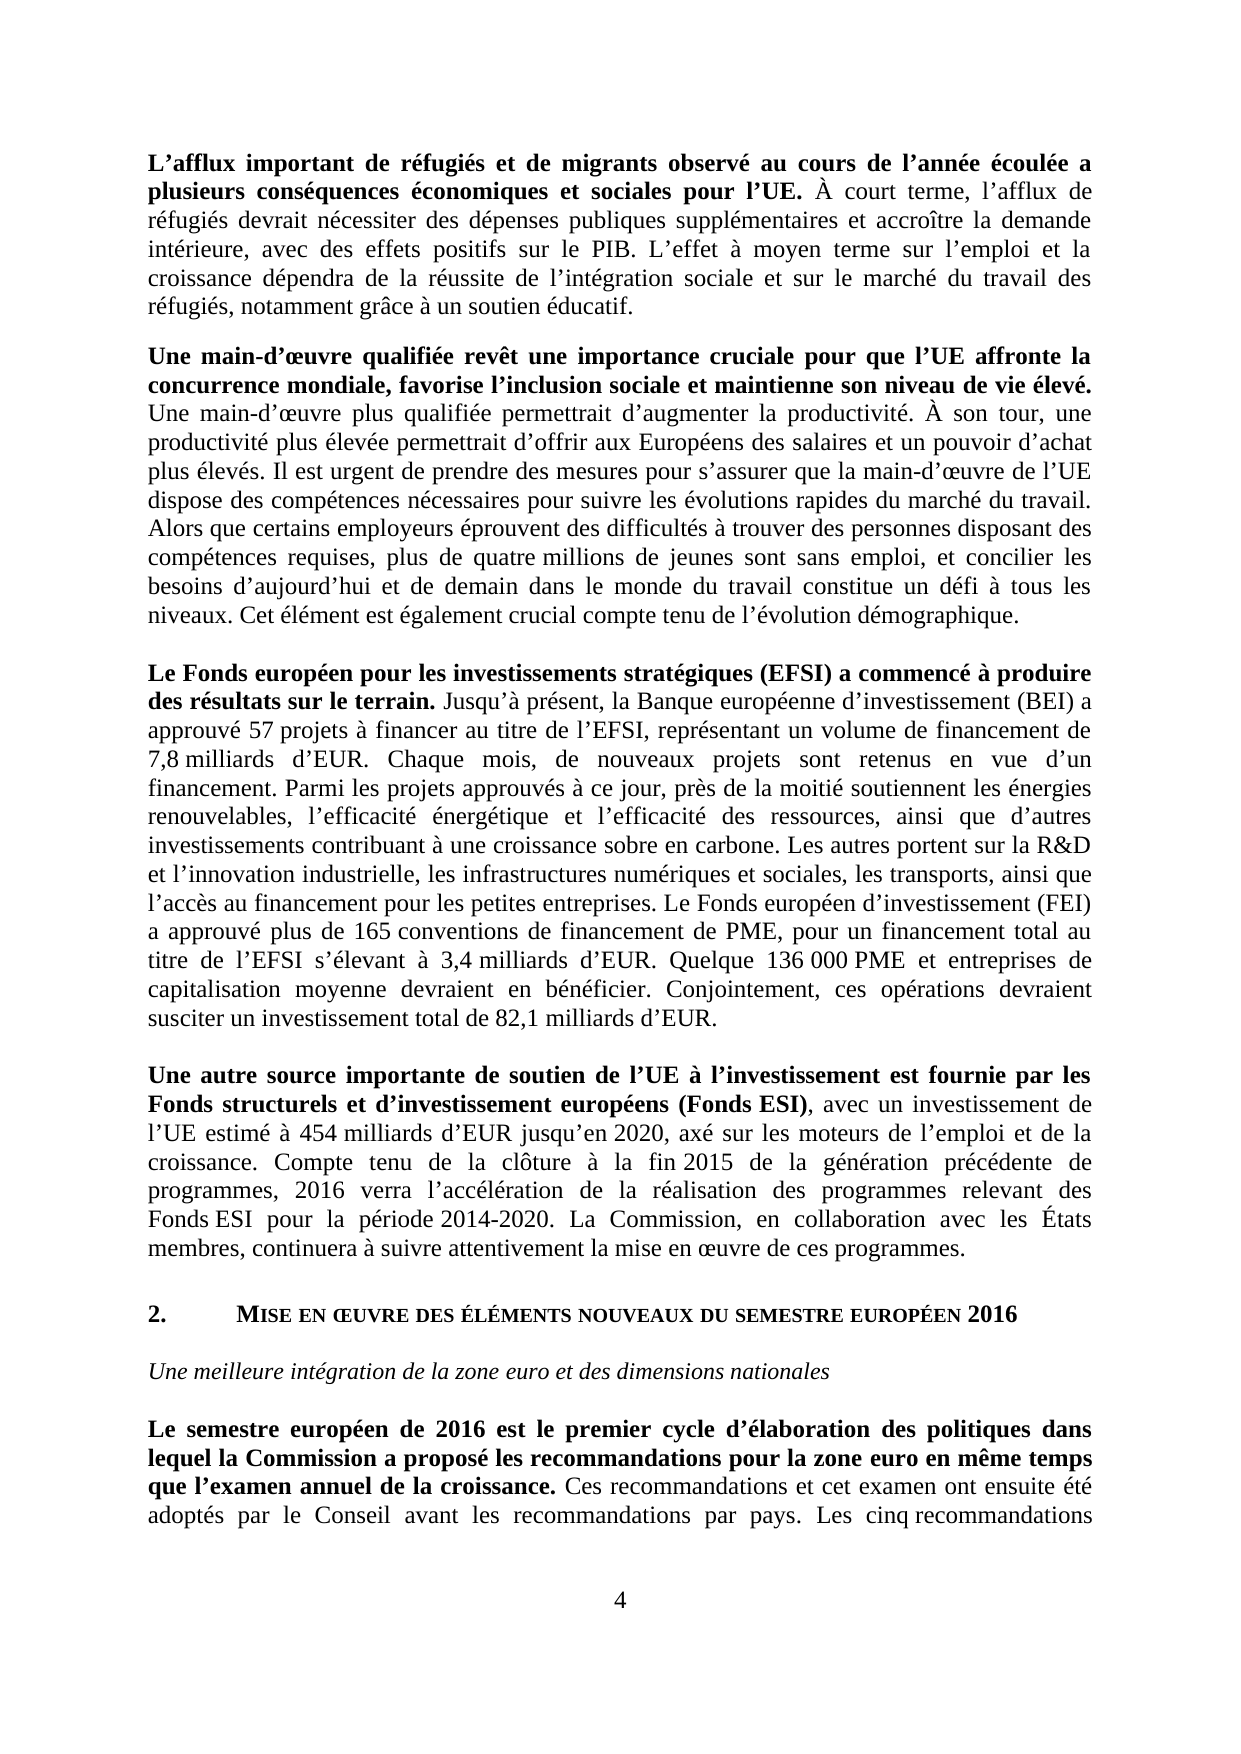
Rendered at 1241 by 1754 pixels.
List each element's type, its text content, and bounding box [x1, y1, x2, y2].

text Une meilleure intégration de la zone euro et des dimensions nationales [148, 1357, 1093, 1385]
text Une main-d’œuvre qualifiée revêt une importance cruciale pour que l’UE affronte la concurrence mondiale, favorise l’inclusion sociale et maintienne son niveau de vie élevé. Une main-d’œuvre plus qualifiée permettrait d’augmenter la productivité. À son tour, une productivité plus élevée permettrait d’offrir aux Européens des salaires et un pouvoir d’achat plus élevés. Il est urgent de prendre des mesures pour s’assurer que la main-d’œuvre de l’UE dispose des compétences nécessaires pour suivre les évolutions rapides du marché du travail. Alors que certains employeurs éprouvent des difficultés à trouver des personnes disposant des compétences requises, plus de quatre millions de jeunes sont sans emploi, et concilier les besoins d’aujourd’hui et de demain dans le monde du travail constitue un défi à tous les niveaux. Cet élément est également crucial compte tenu de l’évolution démographique. [148, 341, 1093, 628]
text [148, 1414, 1093, 1529]
text Une autre source importante de soutien de l’UE à l’investissement est fournie par les Fonds structurels et d’investissement européens (Fonds ESI), avec un investissement de l’UE estimé à 454 milliards d’EUR jusqu’en 2020, axé sur les moteurs de l’emploi et de la croissance. Compte tenu de la clôture à la fin 2015 de la génération précédente de programmes, 2016 verra l’accélération de la réalisation des programmes relevant des Fonds ESI pour la période 2014-2020. La Commission, en collaboration avec les États membres, continuera à suivre attentivement la mise en œuvre de ces programmes. [148, 1061, 1093, 1262]
list Mise en œuvre des éléments nouveaux du semestre européen 2016 [148, 1299, 1093, 1328]
text Le Fonds européen pour les investissements stratégiques (EFSI) a commencé à produire des résultats sur le terrain. Jusqu’à présent, la Banque européenne d’investissement (BEI) a approuvé 57 projets à financer au titre de l’EFSI, représentant un volume de financement de 7,8 milliards d’EUR. Chaque mois, de nouveaux projets sont retenus en vue d’un financement. Parmi les projets approuvés à ce jour, près de la moitié soutiennent les énergies renouvelables, l’efficacité énergétique et l’efficacité des ressources, ainsi que d’autres investissements contribuant à une croissance sobre en carbone. Les autres portent sur la R&D et l’innovation industrielle, les infrastructures numériques et sociales, les transports, ainsi que l’accès au financement pour les petites entreprises. Le Fonds européen d’investissement (FEI) a approuvé plus de 165 conventions de financement de PME, pour un financement total au titre de l’EFSI s’élevant à 3,4 milliards d’EUR. Quelque 136 000 PME et entreprises de capitalisation moyenne devraient en bénéficier. Conjointement, ces opérations devraient susciter un investissement total de 82,1 milliards d’EUR. [148, 658, 1093, 1031]
text L’afflux important de réfugiés et de migrants observé au cours de l’année écoulée a plusieurs conséquences économiques et sociales pour l’UE. À court terme, l’afflux de réfugiés devrait nécessiter des dépenses publiques supplémentaires et accroître la demande intérieure, avec des effets positifs sur le PIB. L’effet à moyen terme sur l’emploi et la croissance dépendra de la réussite de l’intégration sociale et sur le marché du travail des réfugiés, notamment grâce à un soutien éducatif. [148, 148, 1093, 320]
